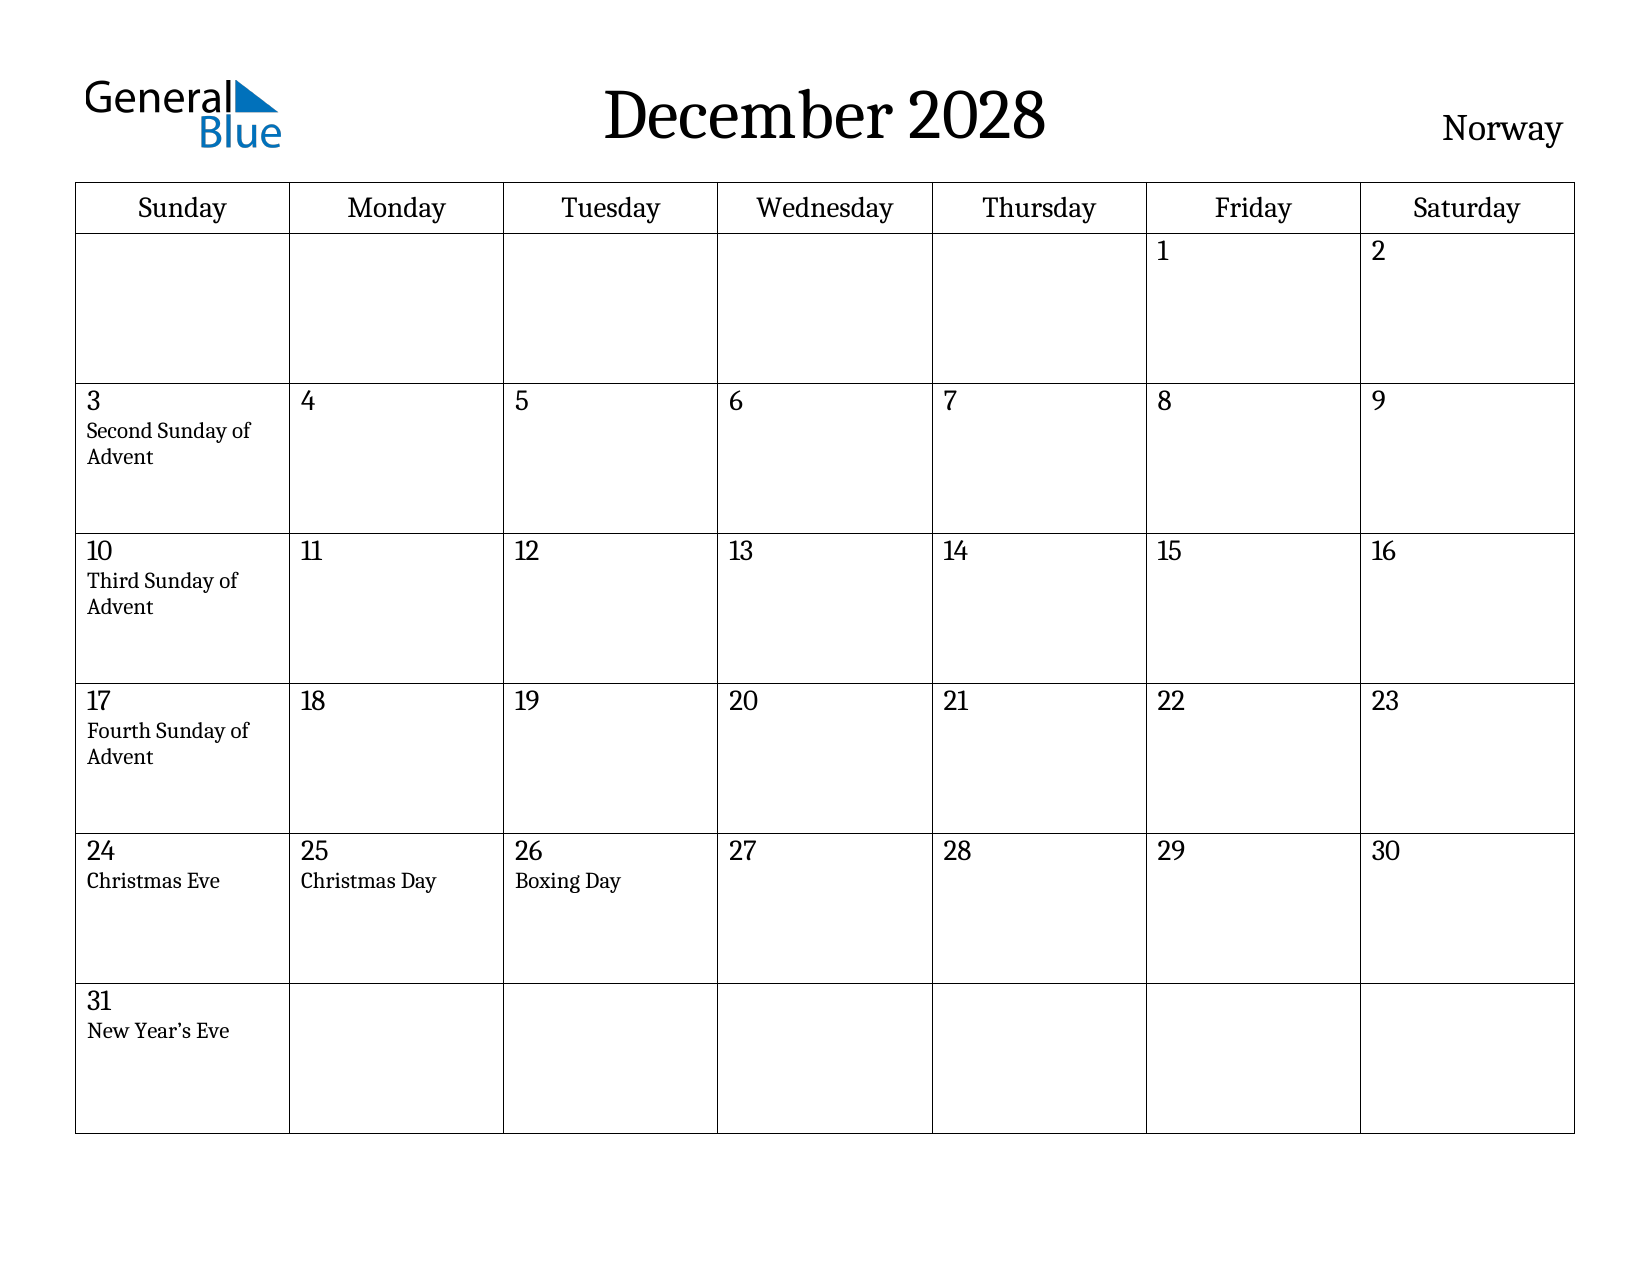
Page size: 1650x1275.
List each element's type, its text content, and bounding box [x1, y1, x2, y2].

table_cell [718, 567, 932, 683]
table_cell 19 [504, 684, 717, 717]
table_cell [504, 1018, 717, 1133]
table_cell 28 [933, 834, 1146, 867]
table_cell 27 [718, 834, 932, 867]
table_cell 9 [1361, 384, 1574, 417]
table_cell [718, 1018, 932, 1133]
table_cell [504, 234, 717, 267]
table_cell 17 [76, 684, 289, 717]
table_cell 10 [76, 534, 289, 567]
table_cell [1147, 267, 1360, 383]
table_cell [933, 984, 1146, 1017]
table_cell 8 [1147, 384, 1360, 417]
table_cell [933, 267, 1146, 383]
table_cell Christmas Eve [76, 868, 289, 983]
table_cell [290, 984, 503, 1017]
table_cell Third Sunday of Advent [76, 567, 289, 683]
table_cell 7 [933, 384, 1146, 417]
table_cell [504, 267, 717, 383]
table_cell [1361, 984, 1574, 1017]
table_cell [290, 234, 503, 267]
table_cell 11 [290, 534, 503, 567]
table_cell [1147, 567, 1360, 683]
table_cell 2 [1361, 234, 1574, 267]
table_cell Second Sunday of Advent [76, 417, 289, 533]
table_cell [718, 984, 932, 1017]
table_cell Saturday [1361, 183, 1574, 233]
table_cell [933, 717, 1146, 833]
table_cell Thursday [933, 183, 1146, 233]
table_cell [1147, 417, 1360, 533]
table_cell Sunday [76, 183, 289, 233]
table_cell [1147, 717, 1360, 833]
table_cell 1 [1147, 234, 1360, 267]
table_cell [1147, 984, 1360, 1017]
table_cell [1361, 717, 1574, 833]
table_cell Christmas Day [290, 868, 503, 983]
table_cell [718, 234, 932, 267]
table_cell 12 [504, 534, 717, 567]
table_cell 26 [504, 834, 717, 867]
table_cell [504, 717, 717, 833]
table_cell [1361, 417, 1574, 533]
table_cell 29 [1147, 834, 1360, 867]
table_cell [718, 868, 932, 983]
table_header [76, 75, 503, 182]
table_cell [76, 234, 289, 267]
table_cell [290, 717, 503, 833]
table_cell [1361, 567, 1574, 683]
table_cell [76, 267, 289, 383]
table_header Norway [1146, 75, 1574, 182]
table_cell 15 [1147, 534, 1360, 567]
table_cell [718, 717, 932, 833]
table_cell New Year’s Eve [76, 1018, 289, 1133]
table_cell 14 [933, 534, 1146, 567]
table_cell [290, 417, 503, 533]
table_cell [1361, 267, 1574, 383]
table_cell [933, 417, 1146, 533]
table_cell [290, 567, 503, 683]
table_cell 23 [1361, 684, 1574, 717]
table_cell [290, 267, 503, 383]
table_cell [718, 267, 932, 383]
table_cell [290, 1018, 503, 1133]
table_cell Monday [290, 183, 503, 233]
table_cell [504, 567, 717, 683]
table_cell [933, 234, 1146, 267]
table_cell 5 [504, 384, 717, 417]
table_cell [933, 567, 1146, 683]
table_cell 22 [1147, 684, 1360, 717]
table_cell 31 [76, 984, 289, 1017]
picture [86, 80, 281, 148]
table_cell Wednesday [718, 183, 932, 233]
table_cell 18 [290, 684, 503, 717]
table_cell Fourth Sunday of Advent [76, 717, 289, 833]
table_cell Boxing Day [504, 868, 717, 983]
table_cell Friday [1147, 183, 1360, 233]
table_cell [504, 984, 717, 1017]
table_cell 16 [1361, 534, 1574, 567]
table_cell 6 [718, 384, 932, 417]
table_cell [718, 417, 932, 533]
table_cell 30 [1361, 834, 1574, 867]
table_cell 20 [718, 684, 932, 717]
table_cell [1147, 868, 1360, 983]
table_cell [1361, 868, 1574, 983]
table_cell Tuesday [504, 183, 717, 233]
table_cell 21 [933, 684, 1146, 717]
table_cell 4 [290, 384, 503, 417]
table_cell 13 [718, 534, 932, 567]
table_cell [933, 1018, 1146, 1133]
table_cell 24 [76, 834, 289, 867]
table_header December 2028 [504, 75, 1146, 182]
table_cell [1361, 1018, 1574, 1133]
table_cell [504, 417, 717, 533]
table_cell 25 [290, 834, 503, 867]
table_cell 3 [76, 384, 289, 417]
table_cell [933, 868, 1146, 983]
table_cell [1147, 1018, 1360, 1133]
